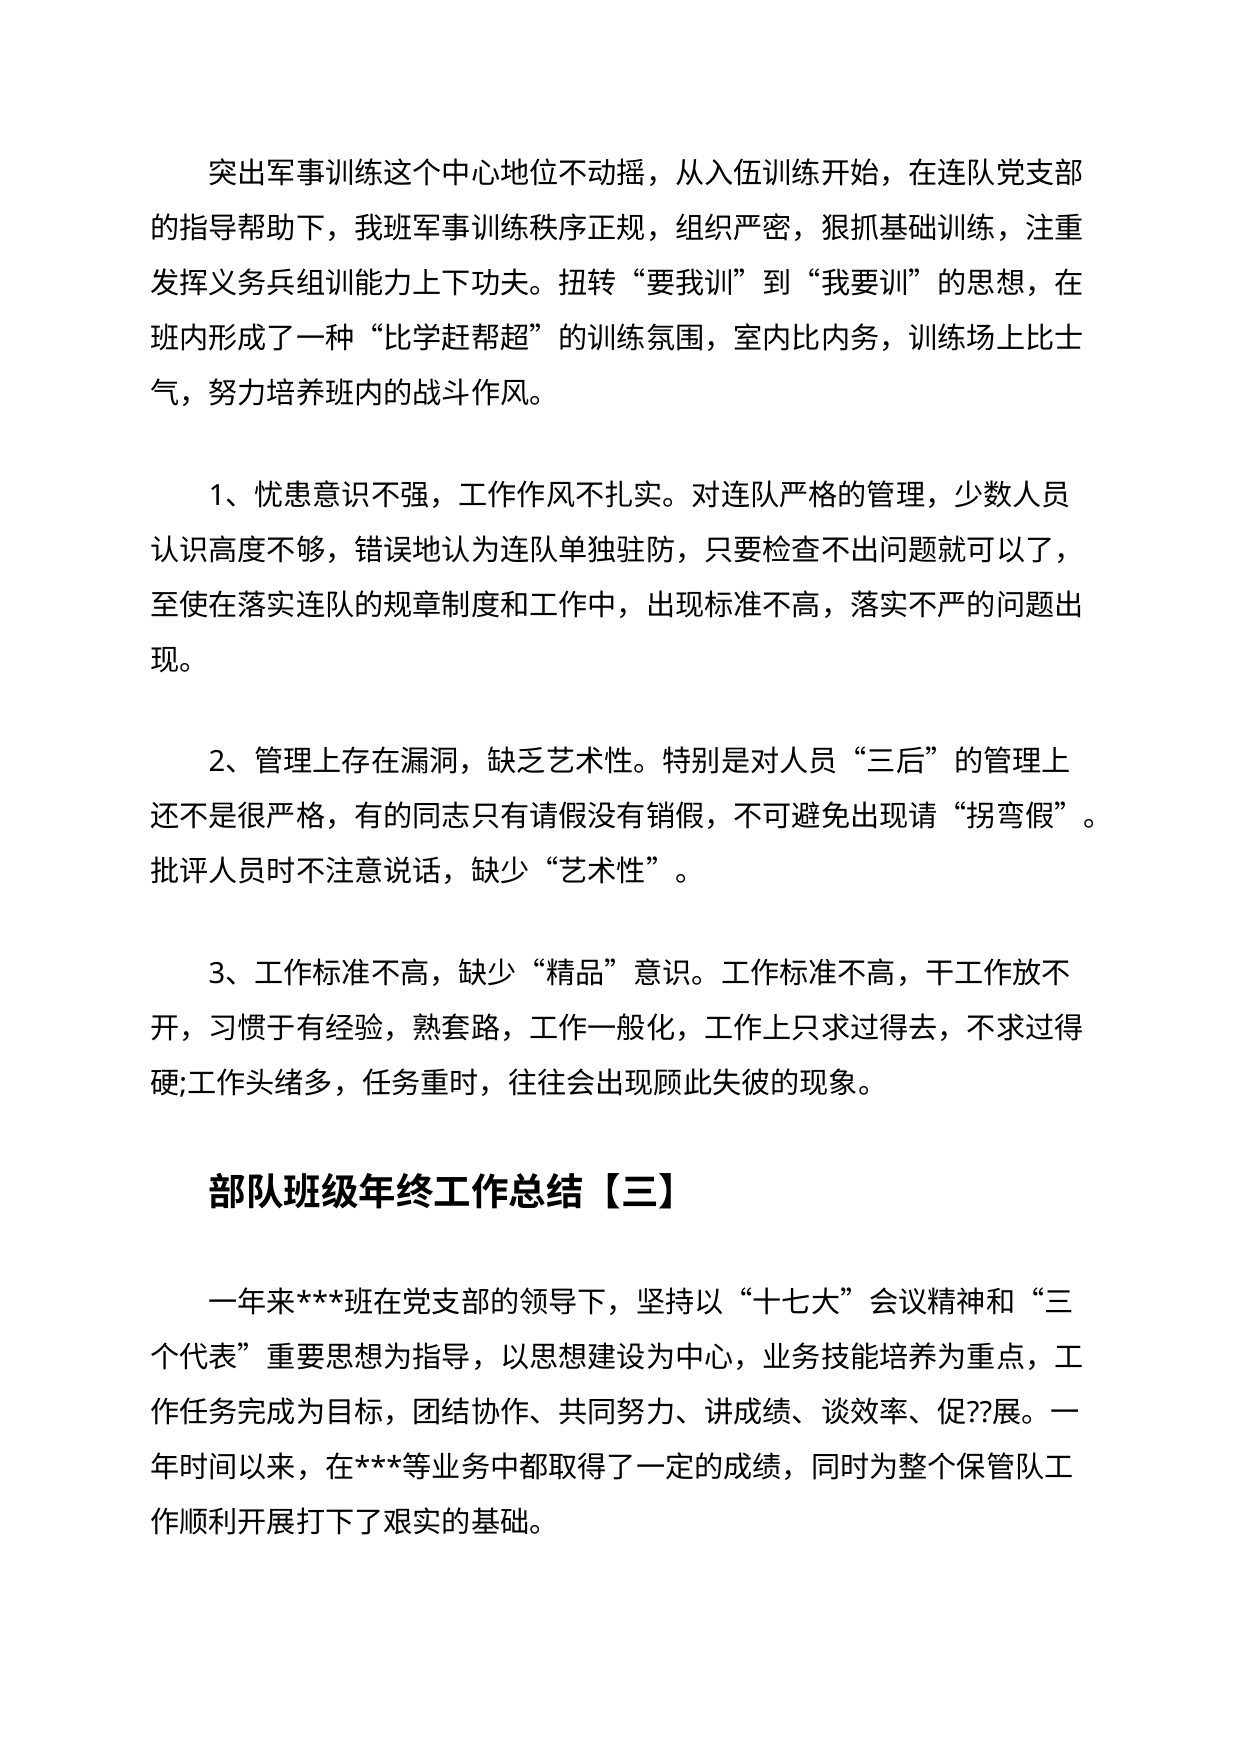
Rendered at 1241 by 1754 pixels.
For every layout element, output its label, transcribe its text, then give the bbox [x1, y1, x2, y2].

text 一年来***班在党支部的领导下，坚持以“十七大”会议精神和“三个代表”重要思想为指导，以思想建设为中心，业务技能培养为重点，工作任务完成为目标，团结协作、共同努力、讲成绩、谈效率、促??展。一年时间以来，在***等业务中都取得了一定的成绩，同时为整个保管队工作顺利开展打下了艰实的基础。 [150, 1279, 1090, 1541]
text 3、工作标准不高，缺少“精品”意识。工作标准不高，干工作放不开，习惯于有经验，熟套路，工作一般化，工作上只求过得去，不求过得硬;工作头绪多，任务重时，往往会出现顾此失彼的现象。 [150, 949, 1090, 1102]
text 部队班级年终工作总结【三】 [150, 1161, 1090, 1216]
text 1、忧患意识不强，工作作风不扎实。对连队严格的管理，少数人员认识高度不够，错误地认为连队单独驻防，只要检查不出问题就可以了，至使在落实连队的规章制度和工作中，出现标准不高，落实不严的问题出现。 [150, 471, 1090, 678]
text 突出军事训练这个中心地位不动摇，从入伍训练开始，在连队党支部的指导帮助下，我班军事训练秩序正规，组织严密，狠抓基础训练，注重发挥义务兵组训能力上下功夫。扭转“要我训”到“我要训”的思想，在班内形成了一种“比学赶帮超”的训练氛围，室内比内务，训练场上比士气，努力培养班内的战斗作风。 [150, 150, 1090, 412]
text 2、管理上存在漏洞，缺乏艺术性。特别是对人员“三后”的管理上还不是很严格，有的同志只有请假没有销假，不可避免出现请“拐弯假”。批评人员时不注意说话，缺少“艺术性”。 [150, 738, 1090, 890]
